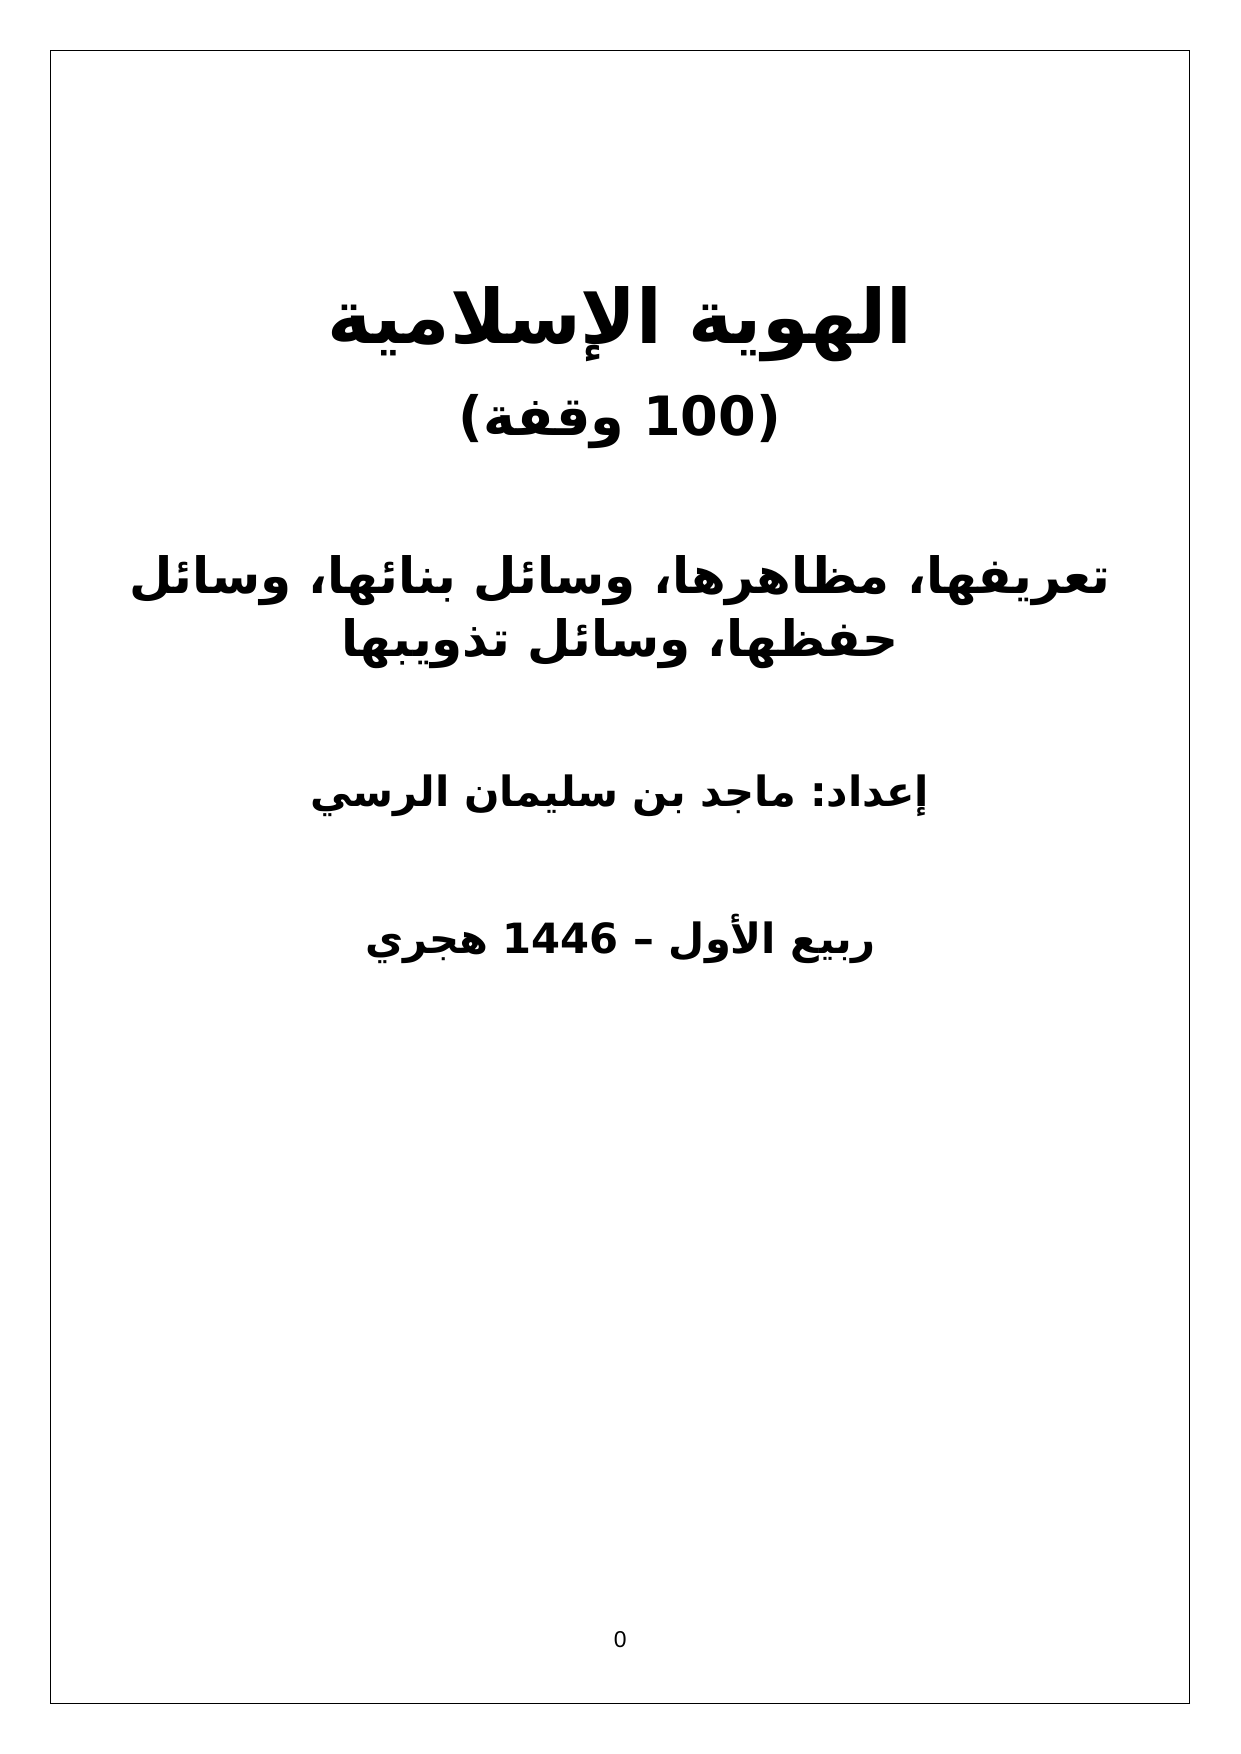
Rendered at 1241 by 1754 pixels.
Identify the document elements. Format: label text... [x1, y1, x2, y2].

text إعداد: ماجد بن سليمان الرسي [118, 768, 1122, 816]
text ربيع الأول – 1446 هجري [118, 914, 1122, 963]
text تعريفها، مظاهرها، وسائل بنائها، وسائل حفظها، وسائل تذويبها [118, 547, 1122, 668]
text (100 وقفة) [118, 385, 1122, 448]
text الهوية الإسلامية [118, 274, 1122, 361]
